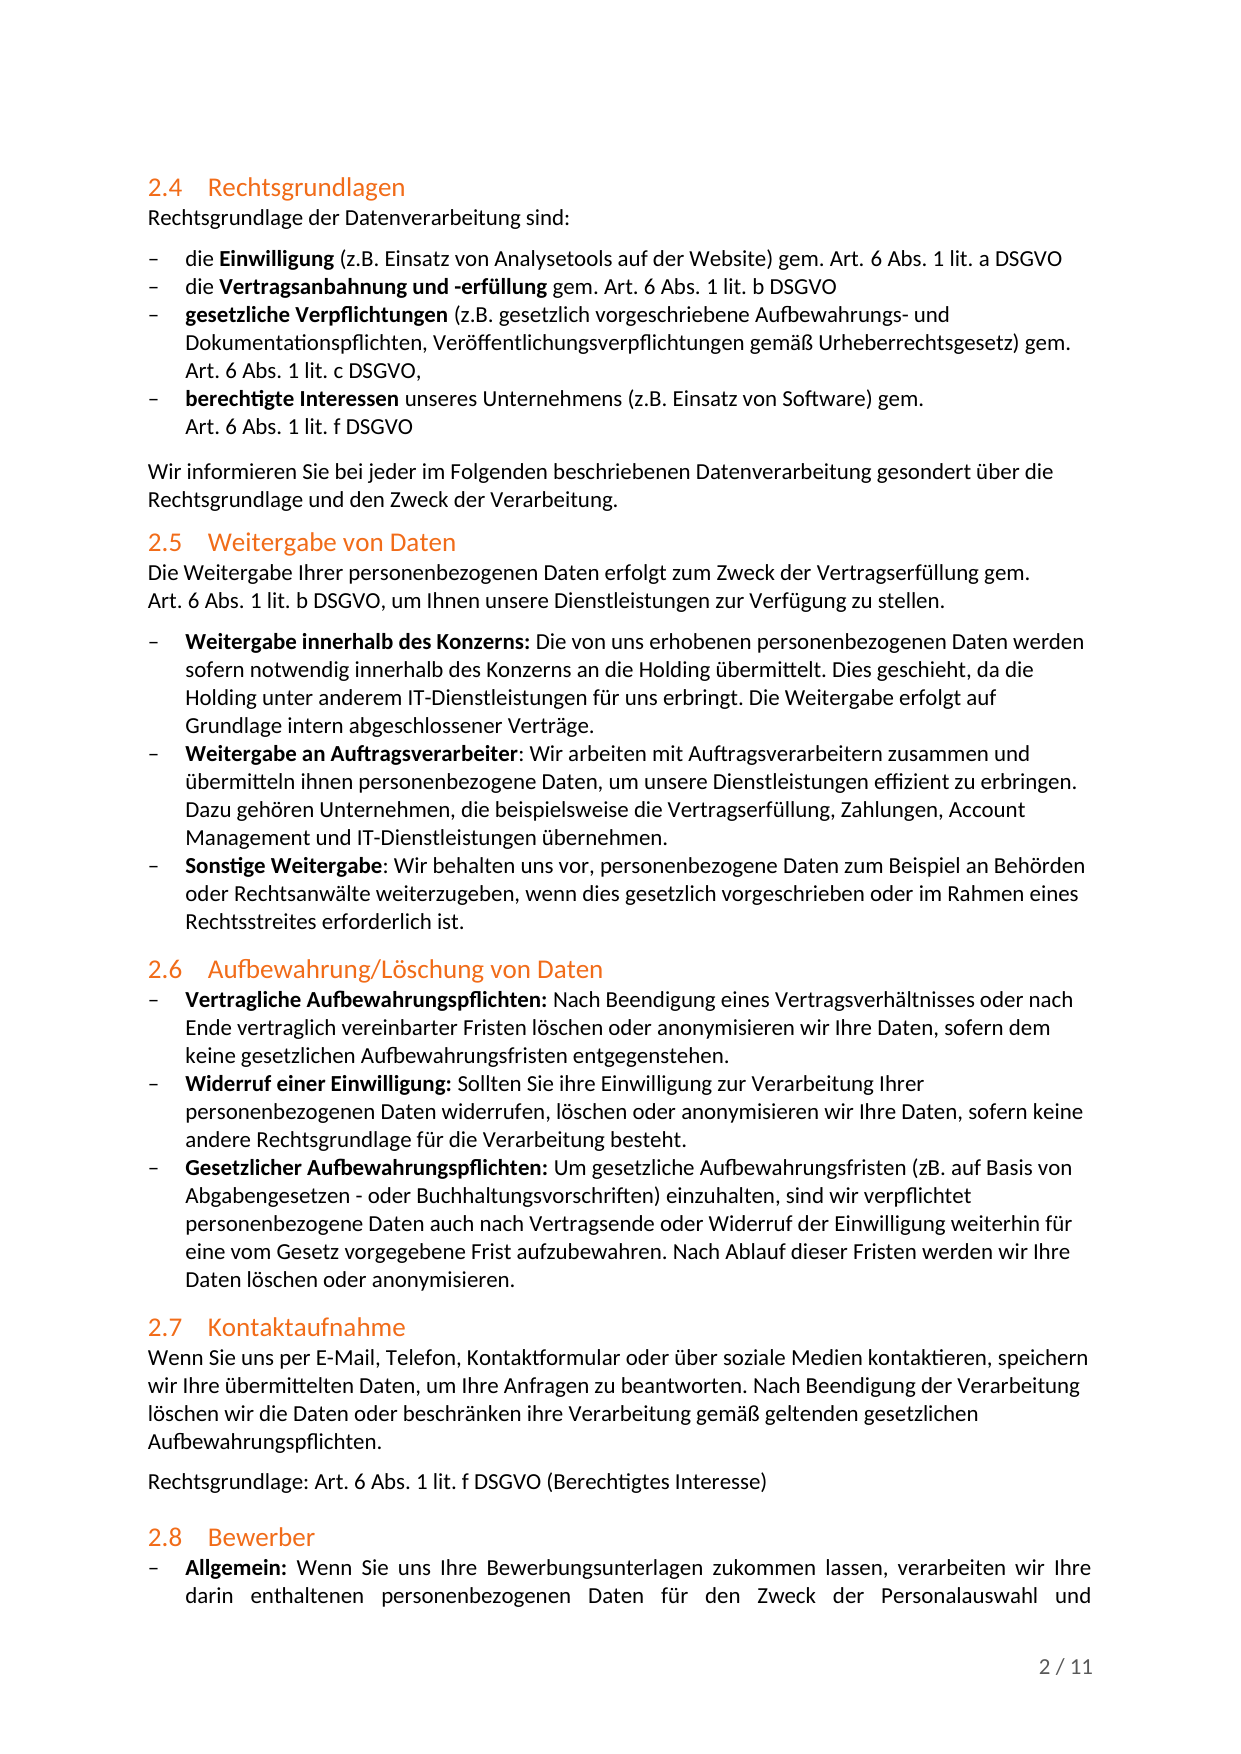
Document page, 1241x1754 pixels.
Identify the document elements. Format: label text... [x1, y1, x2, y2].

list die Vertragsanbahnung und -erfüllung gem. Art. 6 Abs. 1 lit. b DSGVO [148, 272, 1092, 300]
subtitle Kontaktaufnahme [148, 1310, 1092, 1343]
list die Einwilligung (z.B. Einsatz von Analysetools auf der Website) gem. Art. 6 Abs. 1 lit. a DSGVO [148, 244, 1092, 272]
list Widerruf einer Einwilligung: Sollten Sie ihre Einwilligung zur Verarbeitung Ihrer personenbezogenen Daten widerrufen, löschen oder anonymisieren wir Ihre Daten, sofern keine andere Rechtsgrundlage für die Verarbeitung besteht. [148, 1069, 1092, 1153]
list Gesetzlicher Aufbewahrungspflichten: Um gesetzliche Aufbewahrungsfristen (zB. auf Basis von Abgabengesetzen - oder Buchhaltungsvorschriften) einzuhalten, sind wir verpflichtet personenbezogene Daten auch nach Vertragsende oder Widerruf der Einwilligung weiterhin für eine vom Gesetz vorgegebene Frist aufzubewahren. Nach Ablauf dieser Fristen werden wir Ihre Daten löschen oder anonymisieren. [148, 1153, 1092, 1293]
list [148, 1553, 1092, 1609]
text Rechtsgrundlage: Art. 6 Abs. 1 lit. f DSGVO (Berechtigtes Interesse) [148, 1467, 1092, 1495]
subtitle Bewerber [148, 1520, 1092, 1553]
list gesetzliche Verpflichtungen (z.B. gesetzlich vorgeschriebene Aufbewahrungs- und Dokumentationspflichten, Veröffentlichungsverpflichtungen gemäß Urheberrechtsgesetz) gem. Art. 6 Abs. 1 lit. c DSGVO, [148, 300, 1092, 384]
list berechtigte Interessen unseres Unternehmens (z.B. Einsatz von Software) gem. Art. 6 Abs. 1 lit. f DSGVO [148, 384, 1092, 440]
list Sonstige Weitergabe: Wir behalten uns vor, personenbezogene Daten zum Beispiel an Behörden oder Rechtsanwälte weiterzugeben, wenn dies gesetzlich vorgeschrieben oder im Rahmen eines Rechtsstreites erforderlich ist. [148, 851, 1092, 935]
text Rechtsgrundlage der Datenverarbeitung sind: [148, 203, 1092, 231]
subtitle Rechtsgrundlagen [148, 170, 1092, 203]
text Wir informieren Sie bei jeder im Folgenden beschriebenen Datenverarbeitung gesondert über die Rechtsgrundlage und den Zweck der Verarbeitung. [148, 457, 1092, 513]
list Vertragliche Aufbewahrungspflichten: Nach Beendigung eines Vertragsverhältnisses oder nach Ende vertraglich vereinbarter Fristen löschen oder anonymisieren wir Ihre Daten, sofern dem keine gesetzlichen Aufbewahrungsfristen entgegenstehen. [148, 985, 1092, 1069]
text Wenn Sie uns per E-Mail, Telefon, Kontaktformular oder über soziale Medien kontaktieren, speichern wir Ihre übermittelten Daten, um Ihre Anfragen zu beantworten. Nach Beendigung der Verarbeitung löschen wir die Daten oder beschränken ihre Verarbeitung gemäß geltenden gesetzlichen Aufbewahrungspflichten. [148, 1343, 1092, 1455]
subtitle Weitergabe von Daten [148, 525, 1092, 558]
list Weitergabe an Auftragsverarbeiter: Wir arbeiten mit Auftragsverarbeitern zusammen und übermitteln ihnen personenbezogene Daten, um unsere Dienstleistungen effizient zu erbringen. Dazu gehören Unternehmen, die beispielsweise die Vertragserfüllung, Zahlungen, Account Management und IT-Dienstleistungen übernehmen. [148, 739, 1092, 851]
text Die Weitergabe Ihrer personenbezogenen Daten erfolgt zum Zweck der Vertragserfüllung gem. Art. 6 Abs. 1 lit. b DSGVO, um Ihnen unsere Dienstleistungen zur Verfügung zu stellen. [148, 558, 1092, 614]
list Weitergabe innerhalb des Konzerns: Die von uns erhobenen personenbezogenen Daten werden sofern notwendig innerhalb des Konzerns an die Holding übermittelt. Dies geschieht, da die Holding unter anderem IT-Dienstleistungen für uns erbringt. Die Weitergabe erfolgt auf Grundlage intern abgeschlossener Verträge. [148, 627, 1092, 739]
subtitle Aufbewahrung/Löschung von Daten [148, 952, 1092, 985]
